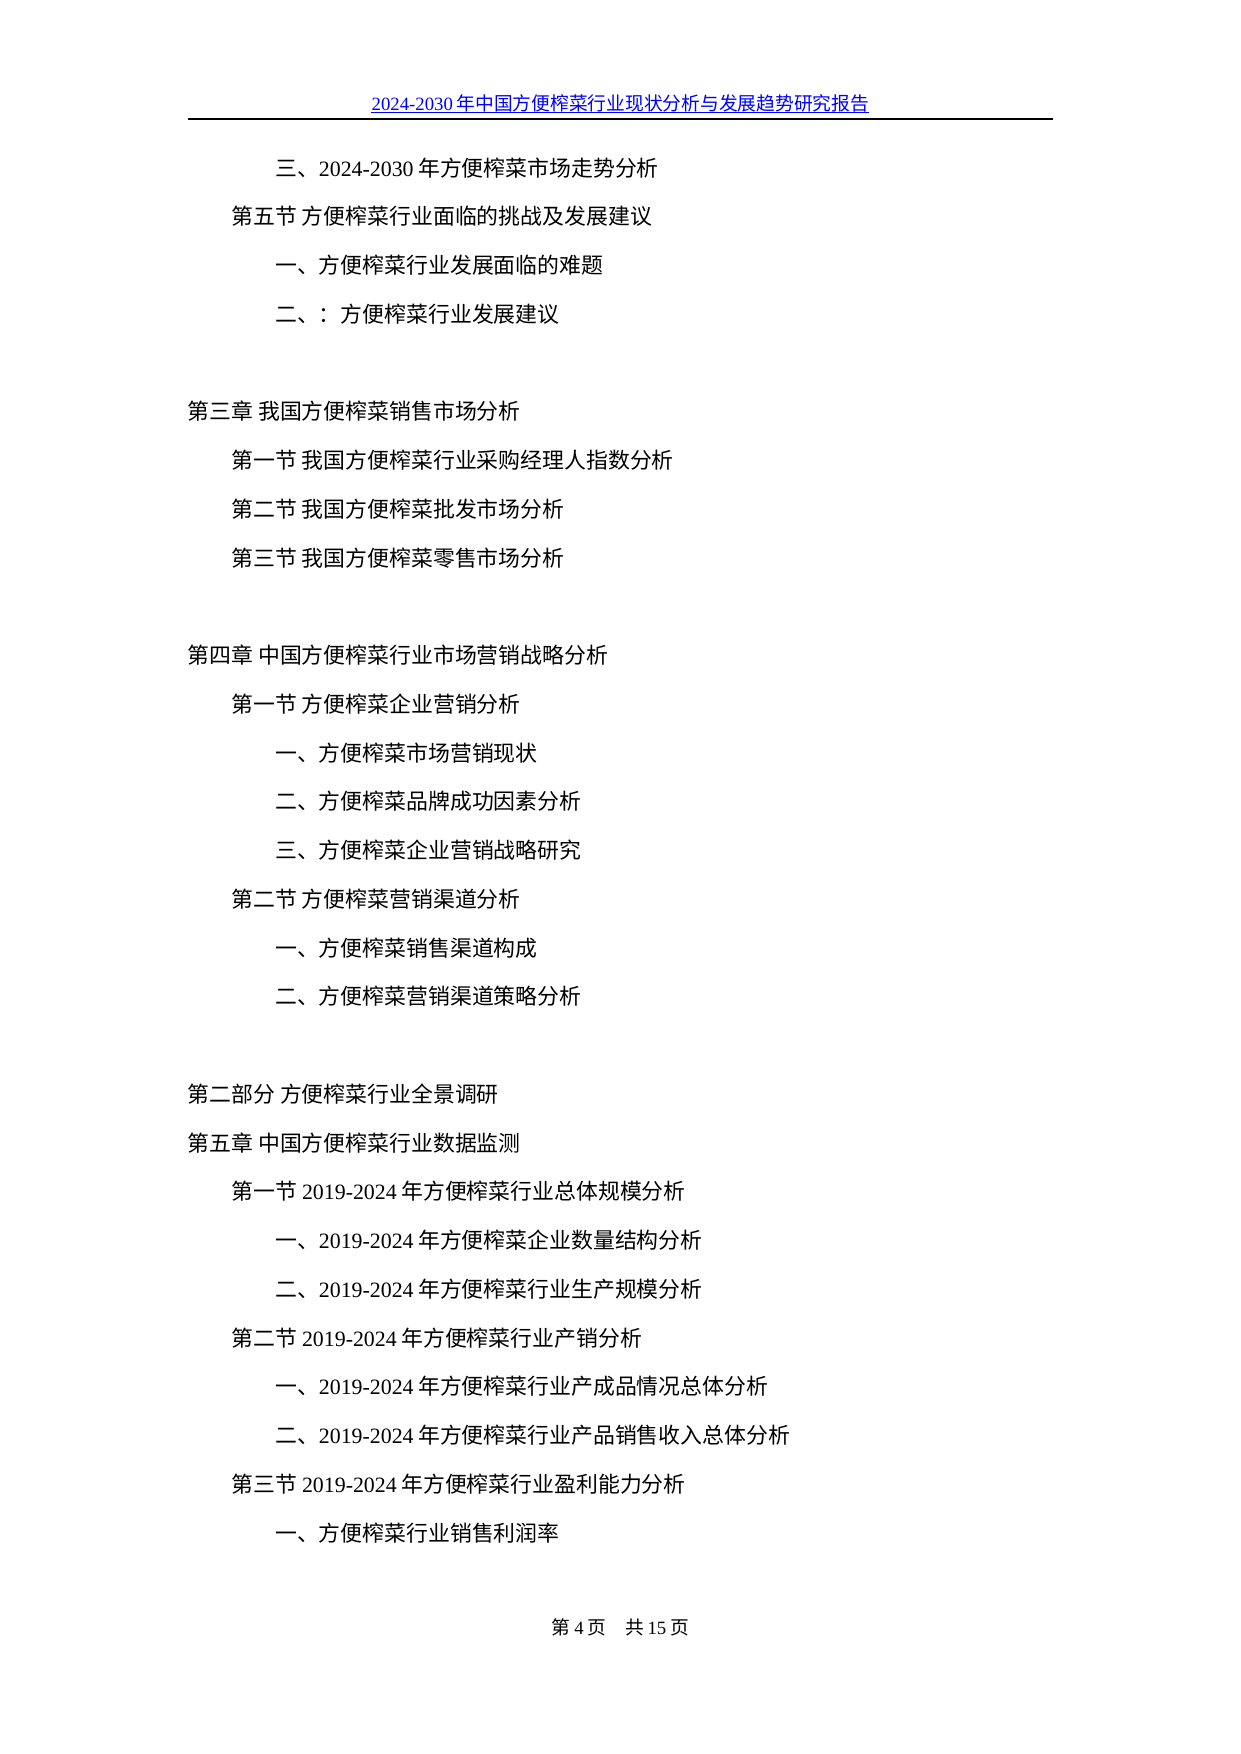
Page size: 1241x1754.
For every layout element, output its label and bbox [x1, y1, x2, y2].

text [187, 150, 1053, 1548]
